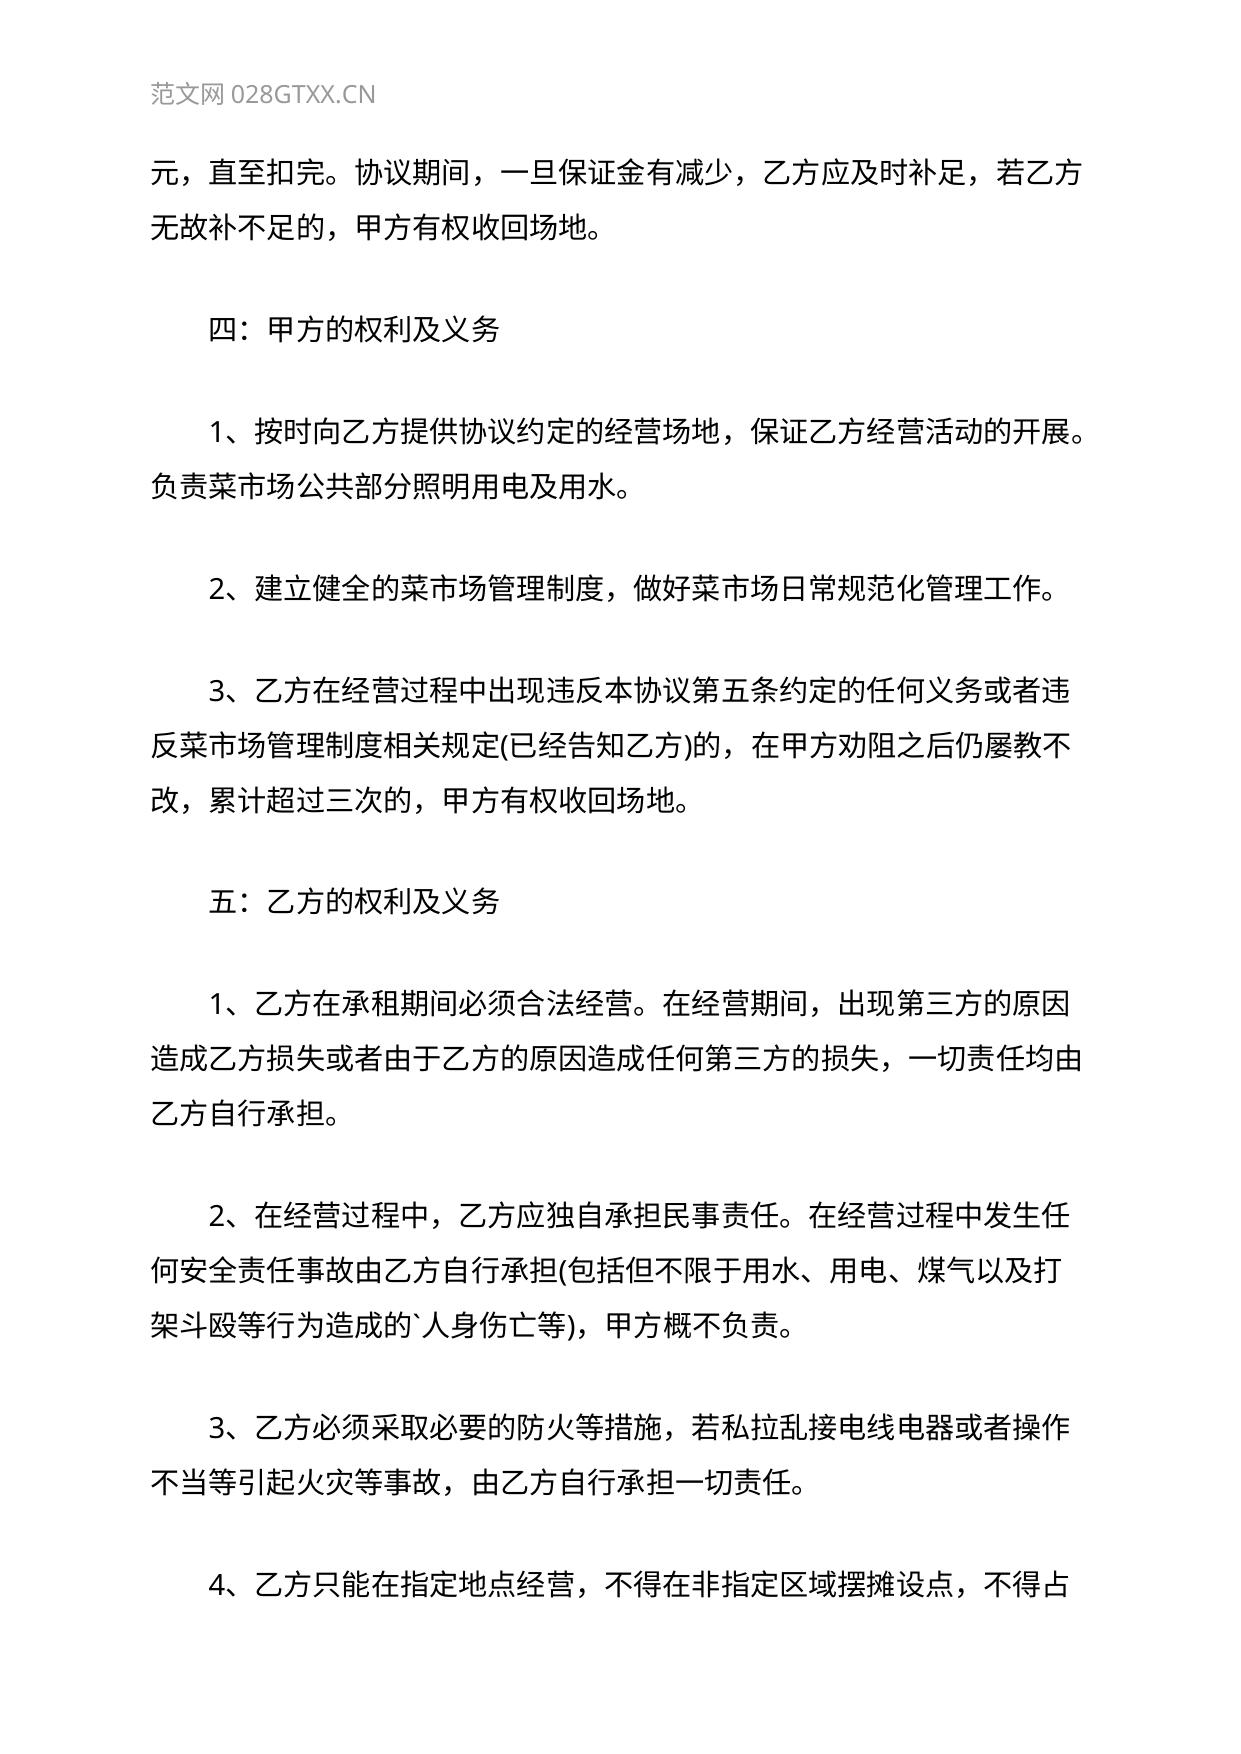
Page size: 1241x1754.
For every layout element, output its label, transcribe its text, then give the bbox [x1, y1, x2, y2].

text 五：乙方的权利及义务 [150, 879, 1090, 921]
text 四：甲方的权利及义务 [150, 307, 1090, 349]
text 1、按时向乙方提供协议约定的经营场地，保证乙方经营活动的开展。负责菜市场公共部分照明用电及用水。 [150, 408, 1090, 506]
text 2、在经营过程中，乙方应独自承担民事责任。在经营过程中发生任何安全责任事故由乙方自行承担(包括但不限于用水、用电、煤气以及打架斗殴等行为造成的`人身伤亡等)，甲方概不负责。 [150, 1192, 1090, 1345]
text 2、建立健全的菜市场管理制度，做好菜市场日常规范化管理工作。 [150, 565, 1090, 608]
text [150, 150, 1090, 247]
text 3、乙方必须采取必要的防火等措施，若私拉乱接电线电器或者操作不当等引起火灾等事故，由乙方自行承担一切责任。 [150, 1404, 1090, 1502]
text 3、乙方在经营过程中出现违反本协议第五条约定的任何义务或者违反菜市场管理制度相关规定(已经告知乙方)的，在甲方劝阻之后仍屡教不改，累计超过三次的，甲方有权收回场地。 [150, 667, 1090, 819]
text 1、乙方在承租期间必须合法经营。在经营期间，出现第三方的原因造成乙方损失或者由于乙方的原因造成任何第三方的损失，一切责任均由乙方自行承担。 [150, 981, 1090, 1133]
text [150, 1561, 1090, 1603]
